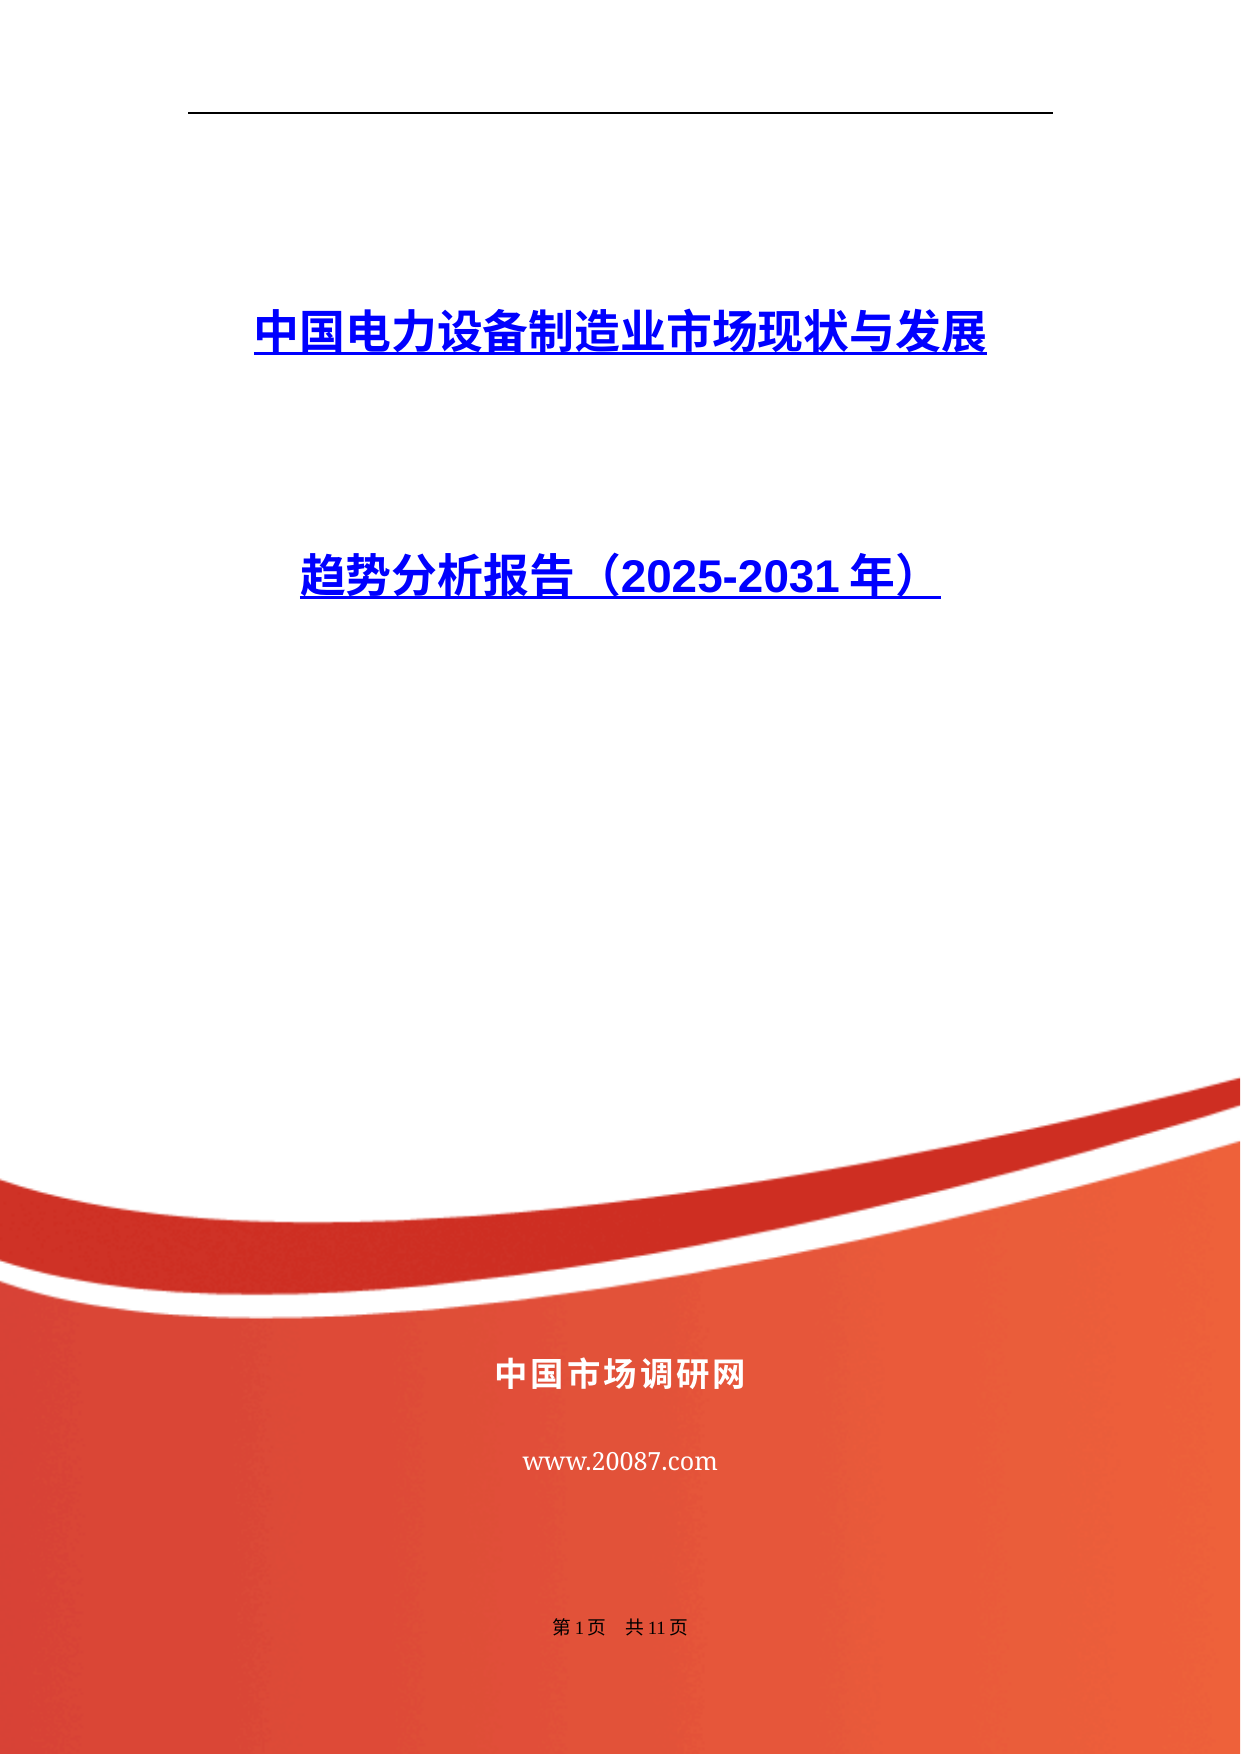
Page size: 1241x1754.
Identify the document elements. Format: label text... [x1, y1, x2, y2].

text www.20087.com [187, 1428, 1053, 1493]
table_header 中国电力设备制造业市场现状与发展趋势分析报告（2025-2031年） [188, 207, 1053, 773]
picture [0, 1006, 1241, 1754]
subtitle 中国市场调研网 [187, 1339, 1053, 1404]
